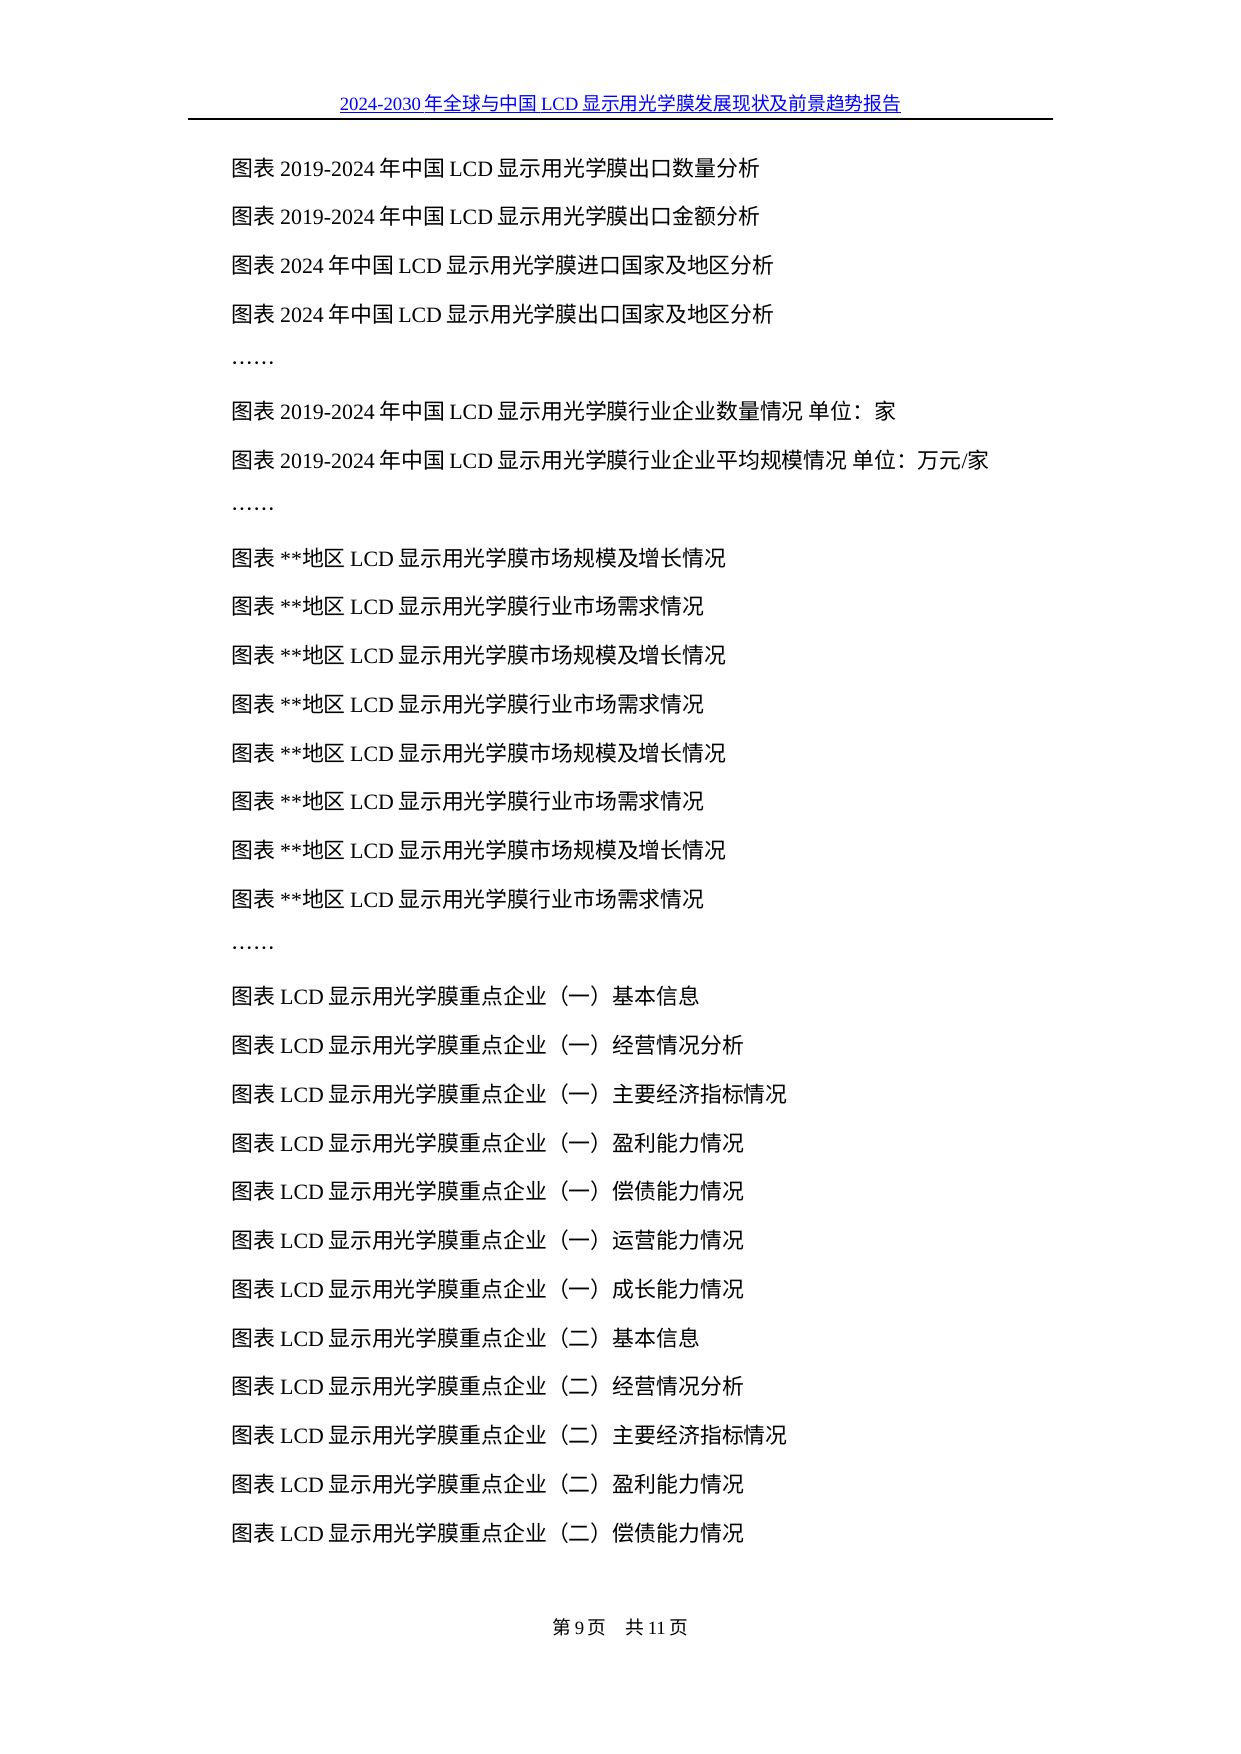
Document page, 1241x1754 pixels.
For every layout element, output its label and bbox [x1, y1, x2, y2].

text [187, 150, 1053, 1548]
